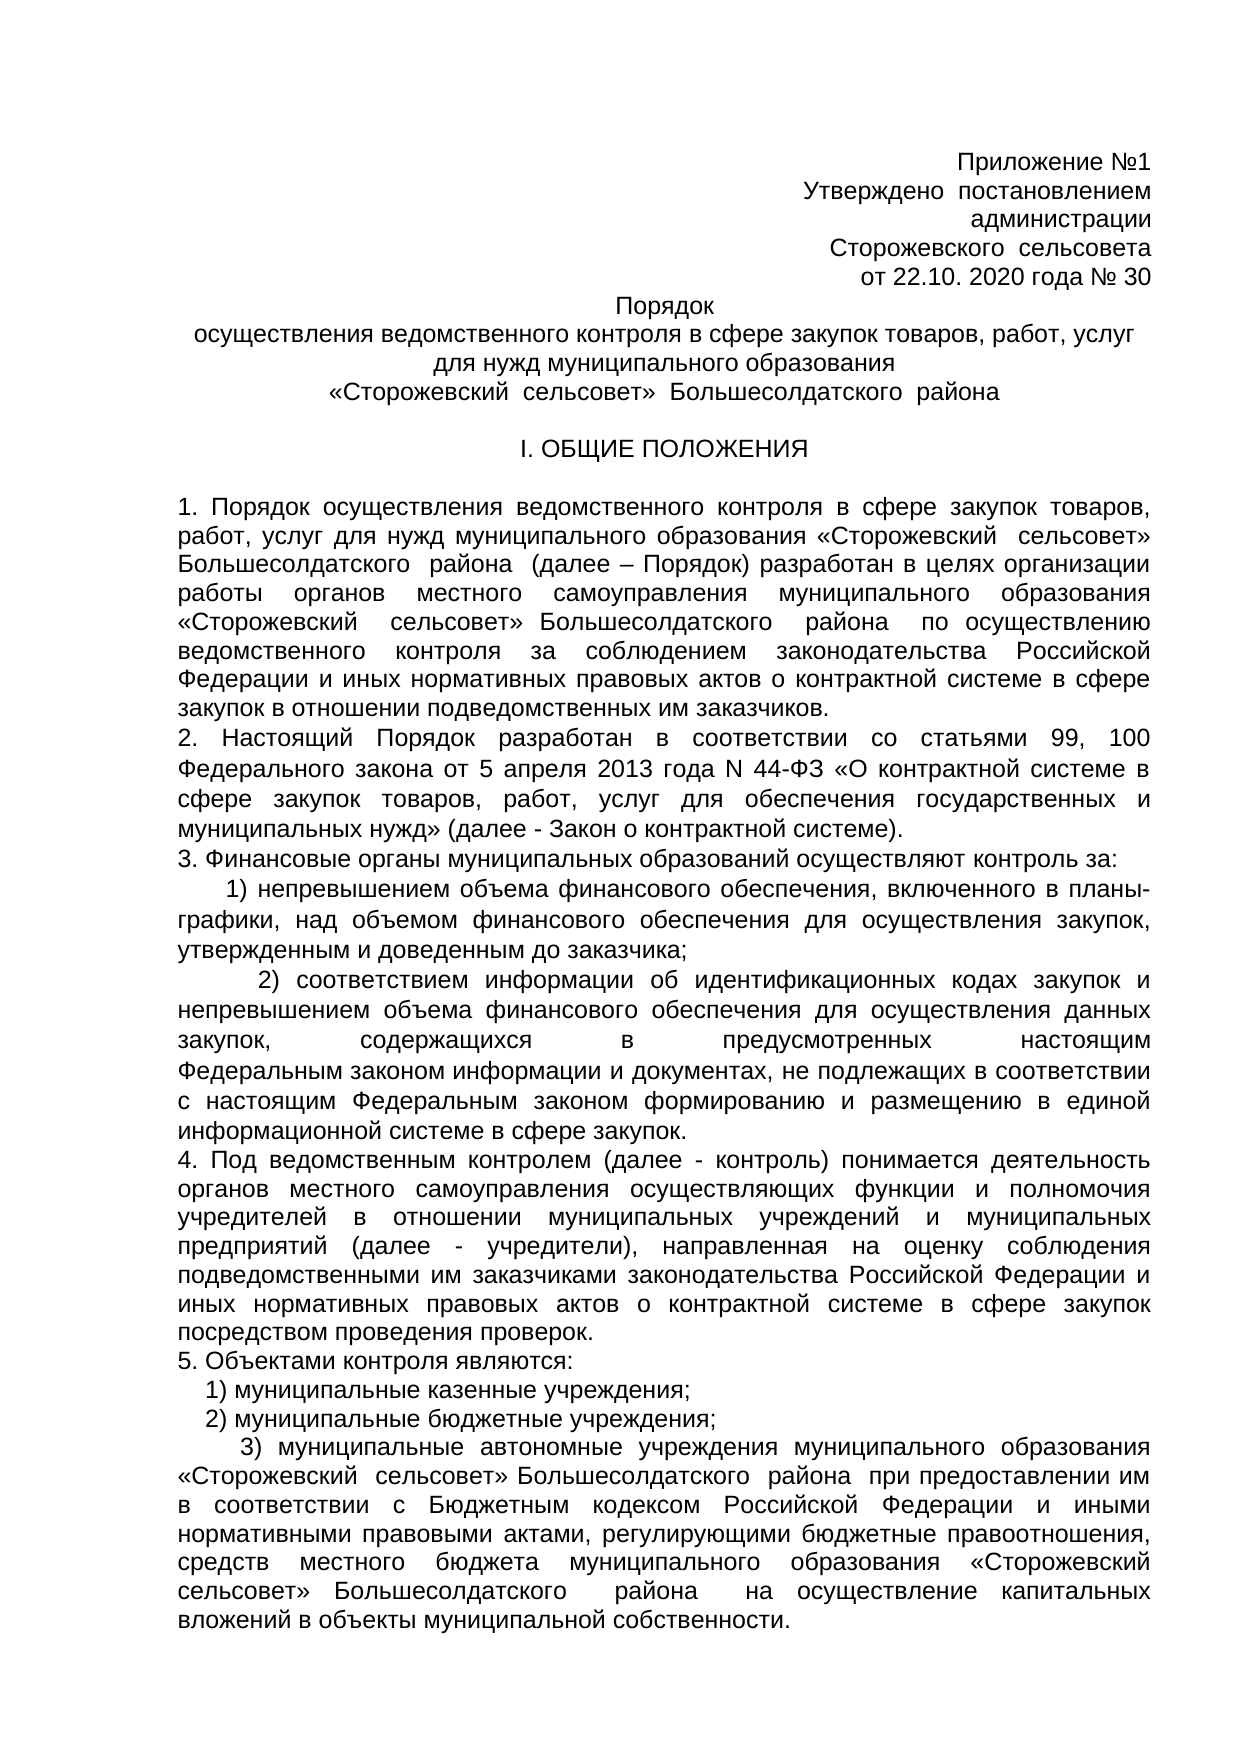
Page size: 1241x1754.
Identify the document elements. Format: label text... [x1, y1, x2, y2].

text 3) муниципальные автономные учреждения муниципального образования «Сторожевский сельсовет» Большесолдатского района при предоставлении им в соответствии с Бюджетным кодексом Российской Федерации и иными нормативными правовыми актами, регулирующими бюджетные правоотношения, средств местного бюджета муниципального образования «Сторожевский сельсовет» Большесолдатского района на осуществление капитальных вложений в объекты муниципальной собственности. [177, 1432, 1152, 1633]
text осуществления ведомственного контроля в сфере закупок товаров, работ, услуг для нужд муниципального образования [177, 319, 1152, 377]
text 2) соответствием информации об идентификационных кодах закупок и непревышением объема финансового обеспечения для осуществления данных закупок, содержащихся в предусмотренных настоящим Федеральным законом информации и документах, не подлежащих в соответствии с настоящим Федеральным законом формированию и размещению в единой информационной системе в сфере закупок. [177, 963, 1152, 1145]
text 1) муниципальные казенные учреждения; [177, 1375, 1152, 1403]
text от 22.10. 2020 года № 30 [177, 262, 1152, 291]
text 2. Настоящий Порядок разработан в соответствии со статьями 99, 100 Федерального закона от 5 апреля 2013 года N 44-ФЗ «О контрактной системе в сфере закупок товаров, работ, услуг для обеспечения государственных и муниципальных нужд» (далее - Закон о контрактной системе). [177, 722, 1152, 843]
text 3. Финансовые органы муниципальных образований осуществляют контроль за: [177, 843, 1152, 873]
text 2) муниципальные бюджетные учреждения; [177, 1403, 1152, 1432]
text Приложение №1 [177, 147, 1152, 176]
text 1. Порядок осуществления ведомственного контроля в сфере закупок товаров, работ, услуг для нужд муниципального образования «Сторожевский сельсовет» Большесолдатского района (далее – Порядок) разработан в целях организации работы органов местного самоуправления муниципального образования «Сторожевский сельсовет» Большесолдатского района по осуществлению ведомственного контроля за соблюдением законодательства Российской Федерации и иных нормативных правовых актов о контрактной системе в сфере закупок в отношении подведомственных им заказчиков. [177, 492, 1152, 722]
text I. ОБЩИЕ ПОЛОЖЕНИЯ [177, 434, 1152, 463]
text 4. Под ведомственным контролем (далее - контроль) понимается деятельность органов местного самоуправления осуществляющих функции и полномочия учредителей в отношении муниципальных учреждений и муниципальных предприятий (далее - учредители), направленная на оценку соблюдения подведомственными им заказчиками законодательства Российской Федерации и иных нормативных правовых актов о контрактной системе в сфере закупок посредством проведения проверок. [177, 1145, 1152, 1346]
text Порядок [177, 291, 1152, 319]
text Сторожевского сельсовета [177, 233, 1152, 262]
text Утверждено постановлением [177, 176, 1152, 204]
text 5. Объектами контроля являются: [177, 1346, 1152, 1375]
text администрации [177, 204, 1152, 233]
text «Сторожевский сельсовет» Большесолдатского района [177, 377, 1152, 406]
text 1) непревышением объема финансового обеспечения, включенного в планы-графики, над объемом финансового обеспечения для осуществления закупок, утвержденным и доведенным до заказчика; [177, 873, 1152, 963]
